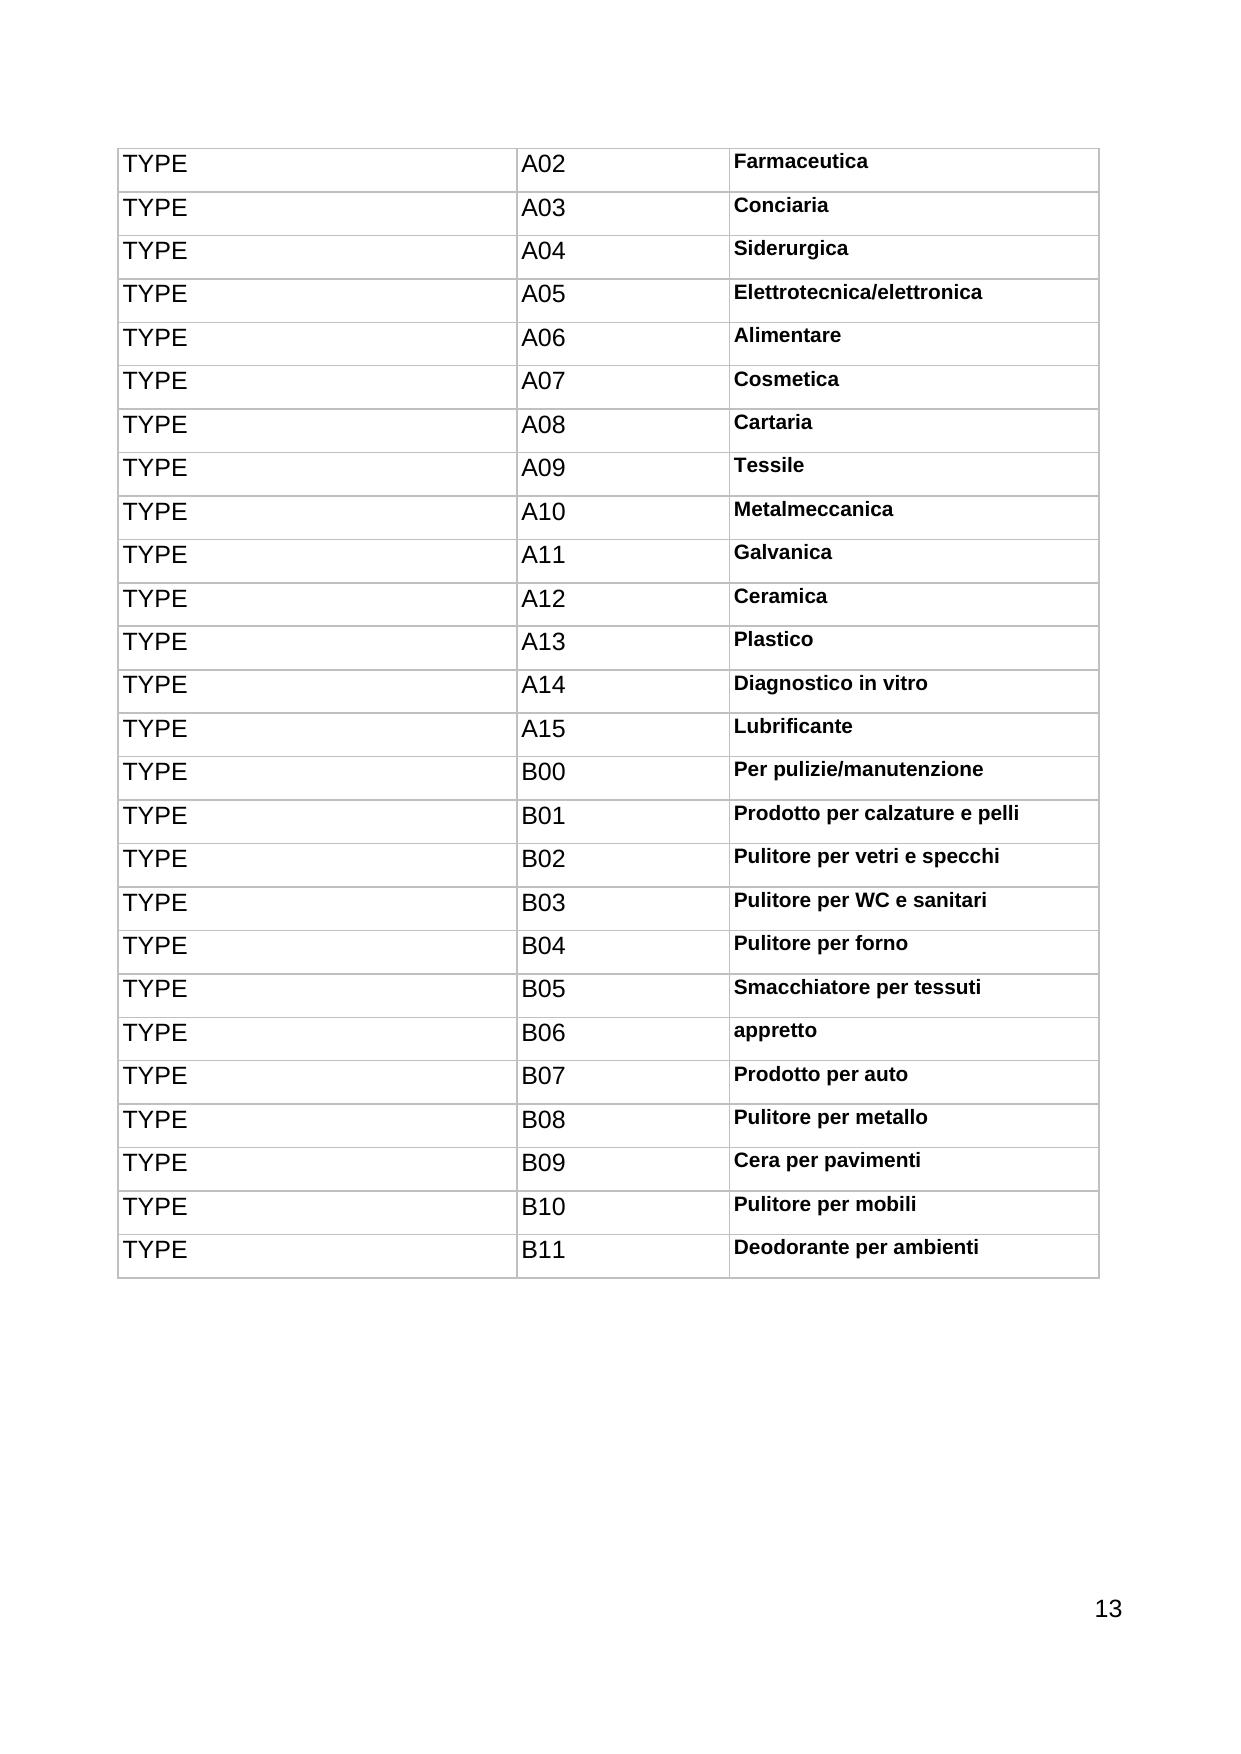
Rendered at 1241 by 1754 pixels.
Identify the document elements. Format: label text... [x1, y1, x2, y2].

table_cell Per pulizie/manutenzione [730, 757, 1098, 799]
table_cell B10 [518, 1192, 729, 1233]
table_cell B06 [518, 1018, 729, 1060]
table_cell Siderurgica [730, 236, 1098, 278]
table_cell TYPE [119, 366, 516, 408]
table_cell B01 [518, 801, 729, 843]
table_cell TYPE [119, 1235, 516, 1277]
table_cell A14 [518, 671, 729, 712]
table_cell Plastico [730, 627, 1098, 669]
table_cell Smacchiatore per tessuti [730, 975, 1098, 1016]
table_cell TYPE [119, 1192, 516, 1233]
table_cell B07 [518, 1061, 729, 1103]
table_cell B05 [518, 975, 729, 1016]
table_cell TYPE [119, 540, 516, 582]
table_cell TYPE [119, 888, 516, 929]
table_cell Pulitore per metallo [730, 1105, 1098, 1147]
table_cell TYPE [119, 1105, 516, 1147]
table_cell B04 [518, 931, 729, 973]
table_cell TYPE [119, 627, 516, 669]
table_cell Pulitore per WC e sanitari [730, 888, 1098, 929]
table_cell appretto [730, 1018, 1098, 1060]
table_cell TYPE [119, 193, 516, 234]
table_cell TYPE [119, 1061, 516, 1103]
table_cell TYPE [119, 757, 516, 799]
table_cell A09 [518, 453, 729, 495]
table_cell TYPE [119, 1018, 516, 1060]
table_cell Deodorante per ambienti [730, 1235, 1098, 1277]
table_cell Galvanica [730, 540, 1098, 582]
table_cell TYPE [119, 931, 516, 973]
table_cell Elettrotecnica/elettronica [730, 280, 1098, 321]
table_cell B09 [518, 1148, 729, 1190]
table_cell TYPE [119, 975, 516, 1016]
table_cell A07 [518, 366, 729, 408]
table_cell Cartaria [730, 410, 1098, 452]
table_cell TYPE [119, 844, 516, 886]
table_cell A13 [518, 627, 729, 669]
table_cell Cosmetica [730, 366, 1098, 408]
table_cell A10 [518, 497, 729, 538]
table_cell Cera per pavimenti [730, 1148, 1098, 1190]
table_cell Prodotto per calzature e pelli [730, 801, 1098, 843]
table_cell Metalmeccanica [730, 497, 1098, 538]
table_cell A11 [518, 540, 729, 582]
table_cell Tessile [730, 453, 1098, 495]
table_cell TYPE [119, 453, 516, 495]
table_cell TYPE [119, 149, 516, 191]
table_cell TYPE [119, 1148, 516, 1190]
table_cell A05 [518, 280, 729, 321]
table_cell TYPE [119, 714, 516, 756]
table_cell B08 [518, 1105, 729, 1147]
table_cell A15 [518, 714, 729, 756]
table_cell Diagnostico in vitro [730, 671, 1098, 712]
table_cell A02 [518, 149, 729, 191]
table_cell A04 [518, 236, 729, 278]
table_cell B00 [518, 757, 729, 799]
table_cell B03 [518, 888, 729, 929]
table_cell TYPE [119, 236, 516, 278]
table_cell B11 [518, 1235, 729, 1277]
table_cell Conciaria [730, 193, 1098, 234]
table_cell A08 [518, 410, 729, 452]
table_cell A12 [518, 584, 729, 625]
table_cell Ceramica [730, 584, 1098, 625]
table_cell TYPE [119, 497, 516, 538]
table_cell TYPE [119, 671, 516, 712]
table_cell Pulitore per mobili [730, 1192, 1098, 1233]
table_cell A06 [518, 323, 729, 365]
table_cell TYPE [119, 801, 516, 843]
table_cell A03 [518, 193, 729, 234]
table_cell Lubrificante [730, 714, 1098, 756]
table_cell Farmaceutica [730, 149, 1098, 191]
table_cell TYPE [119, 410, 516, 452]
table_cell B02 [518, 844, 729, 886]
table_cell Alimentare [730, 323, 1098, 365]
table_cell Pulitore per forno [730, 931, 1098, 973]
table_cell TYPE [119, 584, 516, 625]
table_cell Prodotto per auto [730, 1061, 1098, 1103]
table_cell TYPE [119, 280, 516, 321]
table_cell TYPE [119, 323, 516, 365]
table_cell Pulitore per vetri e specchi [730, 844, 1098, 886]
